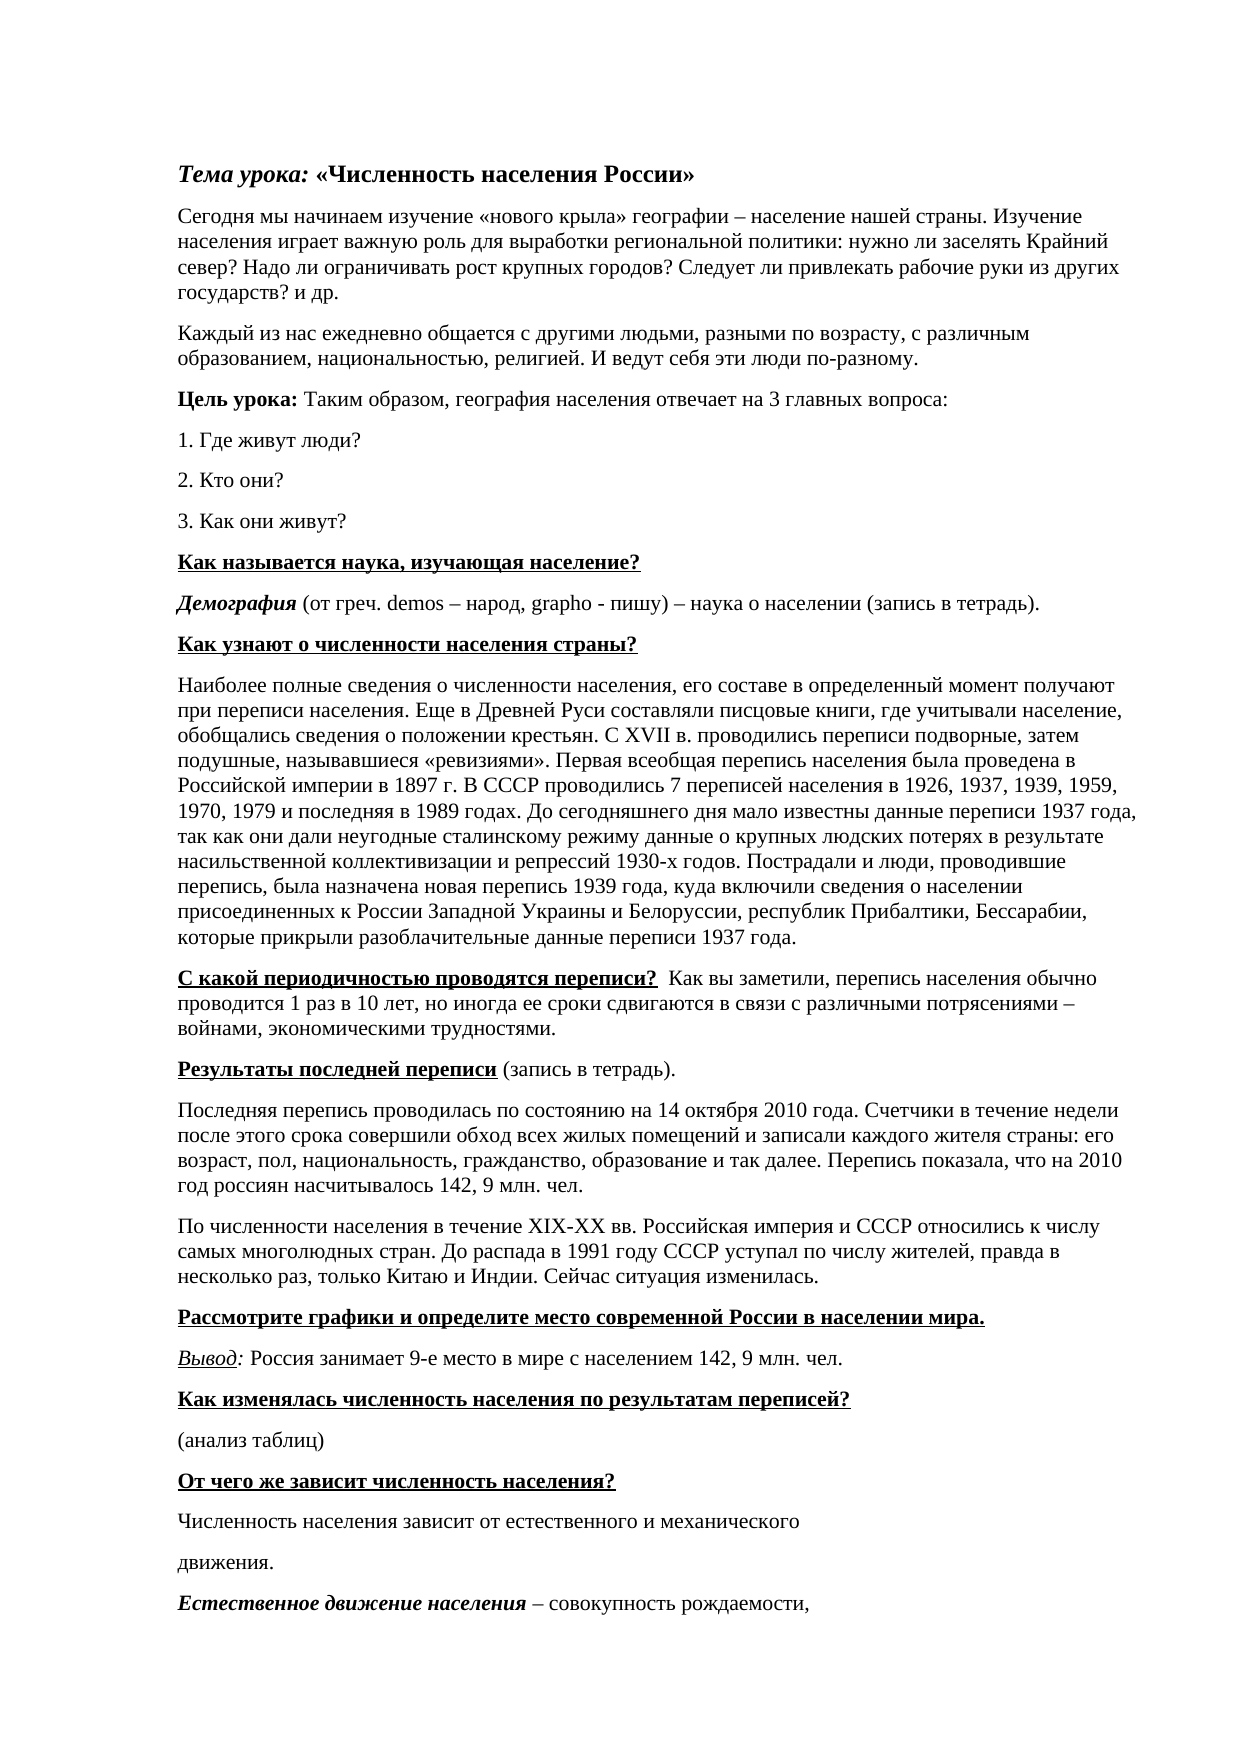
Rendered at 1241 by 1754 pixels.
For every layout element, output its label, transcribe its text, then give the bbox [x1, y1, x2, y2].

text С какой периодичностью проводятся переписи? Как вы заметили, перепись населения обычно проводится 1 раз в 10 лет, но иногда ее сроки сдвигаются в связи с различными потрясениями – войнами, экономическими трудностями. [177, 964, 1152, 1040]
text (анализ таблиц) [177, 1427, 1152, 1452]
text 3. Как они живут? [177, 508, 1152, 533]
text Последняя перепись проводилась по состоянию на 14 октября 2010 года. Счетчики в течение недели после этого срока совершили обход всех жилых помещений и записали каждого жителя страны: его возраст, пол, национальность, гражданство, образование и так далее. Перепись показала, что на 2010 год россиян насчитывалось 142, 9 млн. чел. [177, 1097, 1152, 1197]
text Как называется наука, изучающая население? [177, 549, 1152, 574]
text 2. Кто они? [177, 467, 1152, 493]
text 1. Где живут люди? [177, 427, 1152, 452]
text Демография (от греч. demos – народ, grapho - пишу) – наука о населении (запись в тетрадь). [177, 590, 1152, 615]
text движения. [177, 1549, 1152, 1574]
text Вывод: Россия занимает 9-е место в мире с населением 142, 9 млн. чел. [177, 1345, 1152, 1370]
text Численность населения зависит от естественного и механического [177, 1508, 1152, 1534]
text Как изменялась численность населения по результатам переписей? [177, 1386, 1152, 1411]
text Результаты последней переписи (запись в тетрадь). [177, 1056, 1152, 1081]
text Как узнают о численности населения страны? [177, 631, 1152, 656]
text От чего же зависит численность населения? [177, 1468, 1152, 1493]
text Цель урока: Таким образом, география населения отвечает на 3 главных вопроса: [177, 386, 1152, 411]
text Сегодня мы начинаем изучение «нового крыла» географии – население нашей страны. Изучение населения играет важную роль для выработки региональной политики: нужно ли заселять Крайний север? Надо ли ограничивать рост крупных городов? Следует ли привлекать рабочие руки из других государств? и др. [177, 203, 1152, 304]
text Наиболее полные сведения о численности населения, его составе в определенный момент получают при переписи населения. Еще в Древней Руси составляли писцовые книги, где учитывали население, обобщались сведения о положении крестьян. С XVII в. проводились переписи подворные, затем подушные, называвшиеся «ревизиями». Первая всеобщая перепись населения была проведена в Российской империи в 1897 г. В СССР проводились 7 переписей населения в 1926, 1937, 1939, 1959, 1970, 1979 и последняя в 1989 годах. До сегодняшнего дня мало известны данные переписи 1937 года, так как они дали неугодные сталинскому режиму данные о крупных людских потерях в результате насильственной коллективизации и репрессий 1930-х годов. Пострадали и люди, проводившие перепись, была назначена новая перепись 1939 года, куда включили сведения о населении присоединенных к России Западной Украины и Белоруссии, республик Прибалтики, Бессарабии, которые прикрыли разоблачительные данные переписи 1937 года. [177, 672, 1152, 949]
text По численности населения в течение XIX-XX вв. Российская империя и СССР относились к числу самых многолюдных стран. До распада в 1991 году СССР уступал по числу жителей, правда в несколько раз, только Китаю и Индии. Сейчас ситуация изменилась. [177, 1213, 1152, 1289]
text Рассмотрите графики и определите место современной России в населении мира. [177, 1304, 1152, 1329]
text Естественное движение населения – совокупность рождаемости, [177, 1590, 1152, 1615]
text Тема урока: «Численность населения России» [177, 159, 1152, 188]
text Каждый из нас ежедневно общается с другими людьми, разными по возрасту, с различным образованием, национальностью, религией. И ведут себя эти люди по-разному. [177, 320, 1152, 370]
